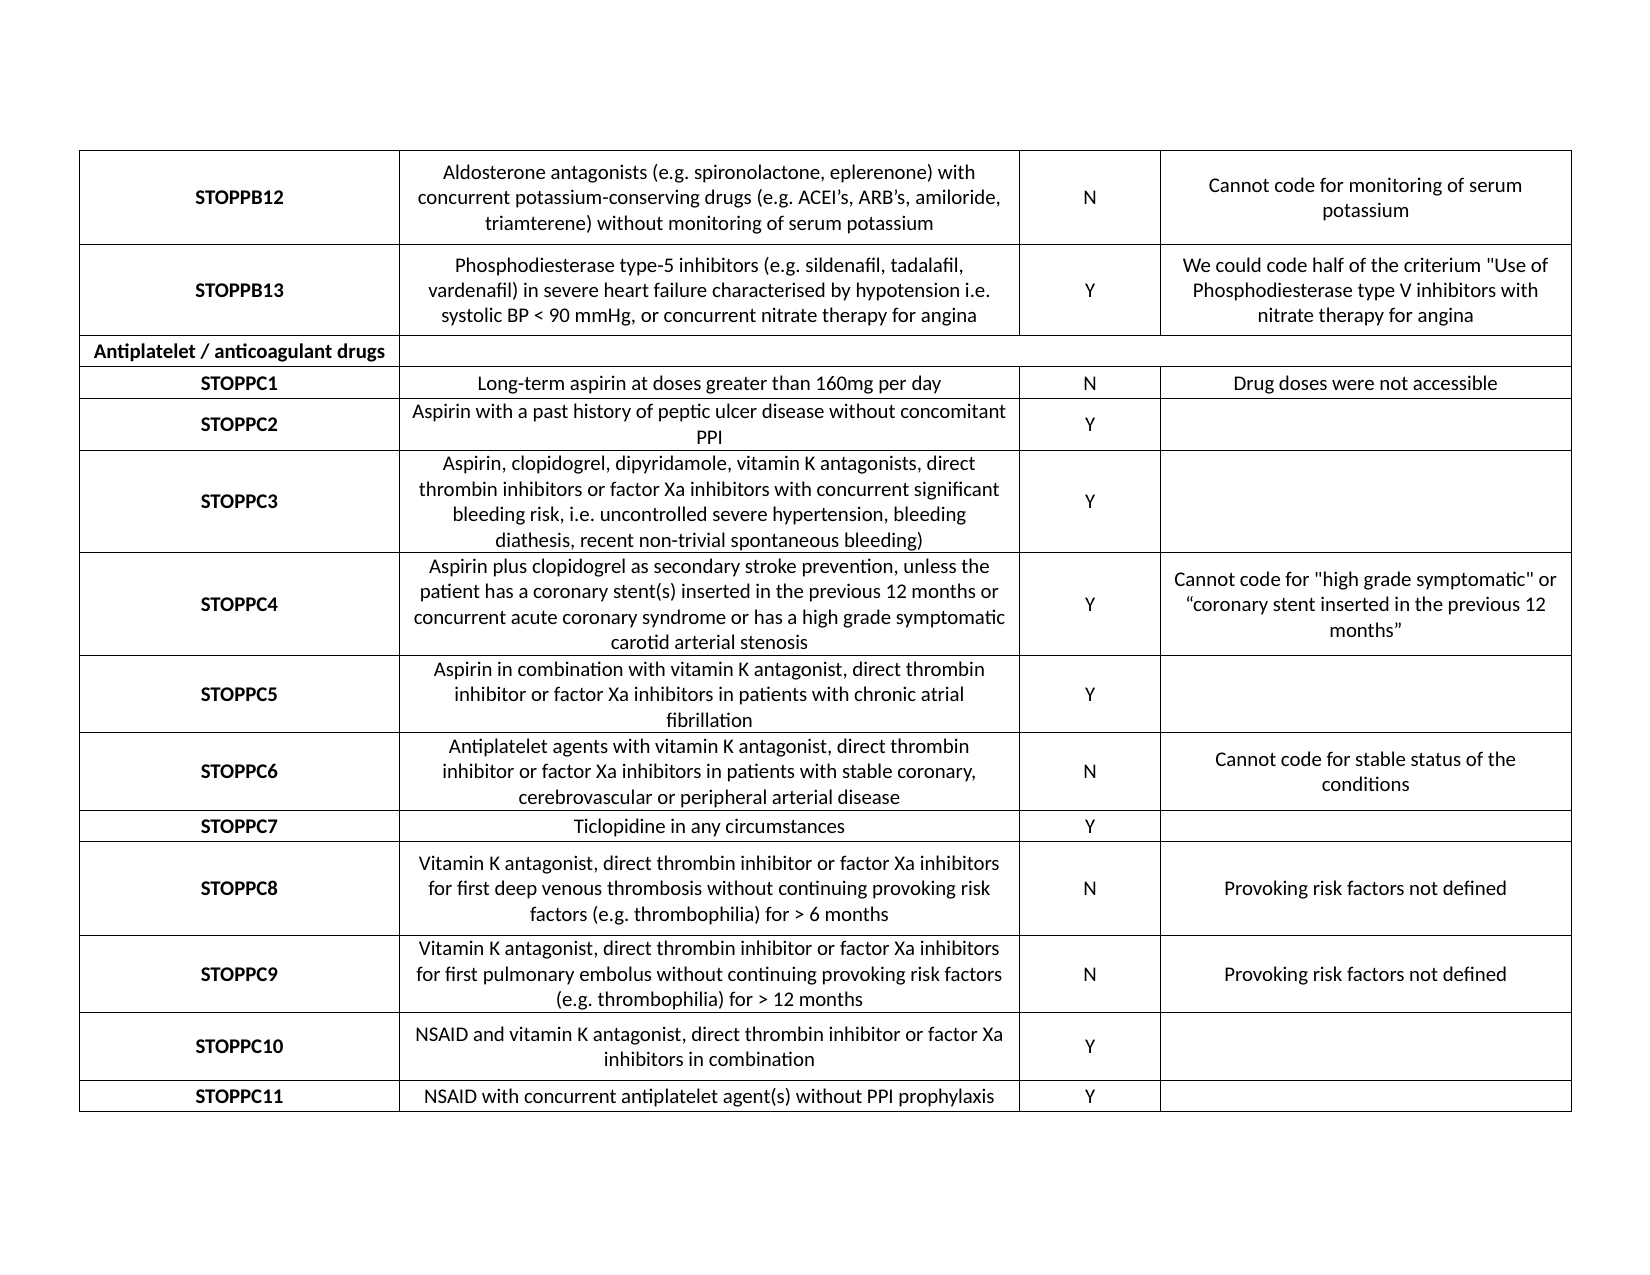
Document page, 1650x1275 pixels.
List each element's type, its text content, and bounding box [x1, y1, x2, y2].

table_cell N [1020, 936, 1160, 1012]
table_cell Phosphodiesterase type-5 inhibitors (e.g. sildenafil, tadalafil, vardenafil) in severe heart failure characterised by hypotension i.e. systolic BP < 90 mmHg, or concurrent nitrate therapy for angina [400, 245, 1019, 335]
table_cell Y [1020, 656, 1160, 732]
table_cell N [1020, 733, 1160, 809]
table_cell Y [1020, 451, 1160, 552]
table_cell Aspirin with a past history of peptic ulcer disease without concomitant PPI [400, 399, 1019, 449]
table_cell STOPPC5 [80, 656, 399, 732]
table_cell STOPPC10 [80, 1013, 399, 1079]
table_cell [400, 336, 1571, 366]
table_cell Cannot code for "high grade symptomatic" or “coronary stent inserted in the previous 12 months” [1161, 553, 1571, 655]
table_cell N [1020, 367, 1160, 398]
table_cell STOPPC1 [80, 367, 399, 398]
table_cell Drug doses were not accessible [1161, 367, 1571, 398]
table_cell STOPPC11 [80, 1081, 399, 1111]
table_cell Y [1020, 1081, 1160, 1111]
table_cell [1161, 399, 1571, 449]
table_cell STOPPC6 [80, 733, 399, 809]
table_cell Aspirin in combination with vitamin K antagonist, direct thrombin inhibitor or factor Xa inhibitors in patients with chronic atrial fibrillation [400, 656, 1019, 732]
table_cell Antiplatelet agents with vitamin K antagonist, direct thrombin inhibitor or factor Xa inhibitors in patients with stable coronary, cerebrovascular or peripheral arterial disease [400, 733, 1019, 809]
table_cell Provoking risk factors not defined [1161, 936, 1571, 1012]
table_cell Provoking risk factors not defined [1161, 842, 1571, 934]
table_cell Y [1020, 553, 1160, 655]
table_cell N [1020, 842, 1160, 934]
table_cell STOPPC9 [80, 936, 399, 1012]
table_cell Aspirin, clopidogrel, dipyridamole, vitamin K antagonists, direct thrombin inhibitors or factor Xa inhibitors with concurrent significant bleeding risk, i.e. uncontrolled severe hypertension, bleeding diathesis, recent non-trivial spontaneous bleeding) [400, 451, 1019, 552]
table_cell [1161, 811, 1571, 841]
table_cell Vitamin K antagonist, direct thrombin inhibitor or factor Xa inhibitors for first deep venous thrombosis without continuing provoking risk factors (e.g. thrombophilia) for > 6 months [400, 842, 1019, 934]
table_cell Y [1020, 399, 1160, 449]
table_cell Cannot code for stable status of the conditions [1161, 733, 1571, 809]
table_cell STOPPC7 [80, 811, 399, 841]
table_cell NSAID and vitamin K antagonist, direct thrombin inhibitor or factor Xa inhibitors in combination [400, 1013, 1019, 1079]
table_cell [1161, 1013, 1571, 1079]
table_cell Aldosterone antagonists (e.g. spironolactone, eplerenone) with concurrent potassium-conserving drugs (e.g. ACEI’s, ARB’s, amiloride, triamterene) without monitoring of serum potassium [400, 151, 1019, 244]
table_cell NSAID with concurrent antiplatelet agent(s) without PPI prophylaxis [400, 1081, 1019, 1111]
table_cell STOPPB12 [80, 151, 399, 244]
table_cell [1161, 451, 1571, 552]
table_cell N [1020, 151, 1160, 244]
table_cell STOPPC2 [80, 399, 399, 449]
table_cell STOPPC4 [80, 553, 399, 655]
table_cell Aspirin plus clopidogrel as secondary stroke prevention, unless the patient has a coronary stent(s) inserted in the previous 12 months or concurrent acute coronary syndrome or has a high grade symptomatic carotid arterial stenosis [400, 553, 1019, 655]
table_cell Long-term aspirin at doses greater than 160mg per day [400, 367, 1019, 398]
table_cell STOPPB13 [80, 245, 399, 335]
table_cell [1161, 1081, 1571, 1111]
table_cell Ticlopidine in any circumstances [400, 811, 1019, 841]
table_cell Y [1020, 1013, 1160, 1079]
table_cell STOPPC3 [80, 451, 399, 552]
table_cell Y [1020, 811, 1160, 841]
table_cell [1161, 656, 1571, 732]
table_cell Cannot code for monitoring of serum potassium [1161, 151, 1571, 244]
table_cell We could code half of the criterium "Use of Phosphodiesterase type V inhibitors with nitrate therapy for angina [1161, 245, 1571, 335]
table_cell Vitamin K antagonist, direct thrombin inhibitor or factor Xa inhibitors for first pulmonary embolus without continuing provoking risk factors (e.g. thrombophilia) for > 12 months [400, 936, 1019, 1012]
table_cell Antiplatelet / anticoagulant drugs [80, 336, 399, 366]
table_cell STOPPC8 [80, 842, 399, 934]
table_cell Y [1020, 245, 1160, 335]
